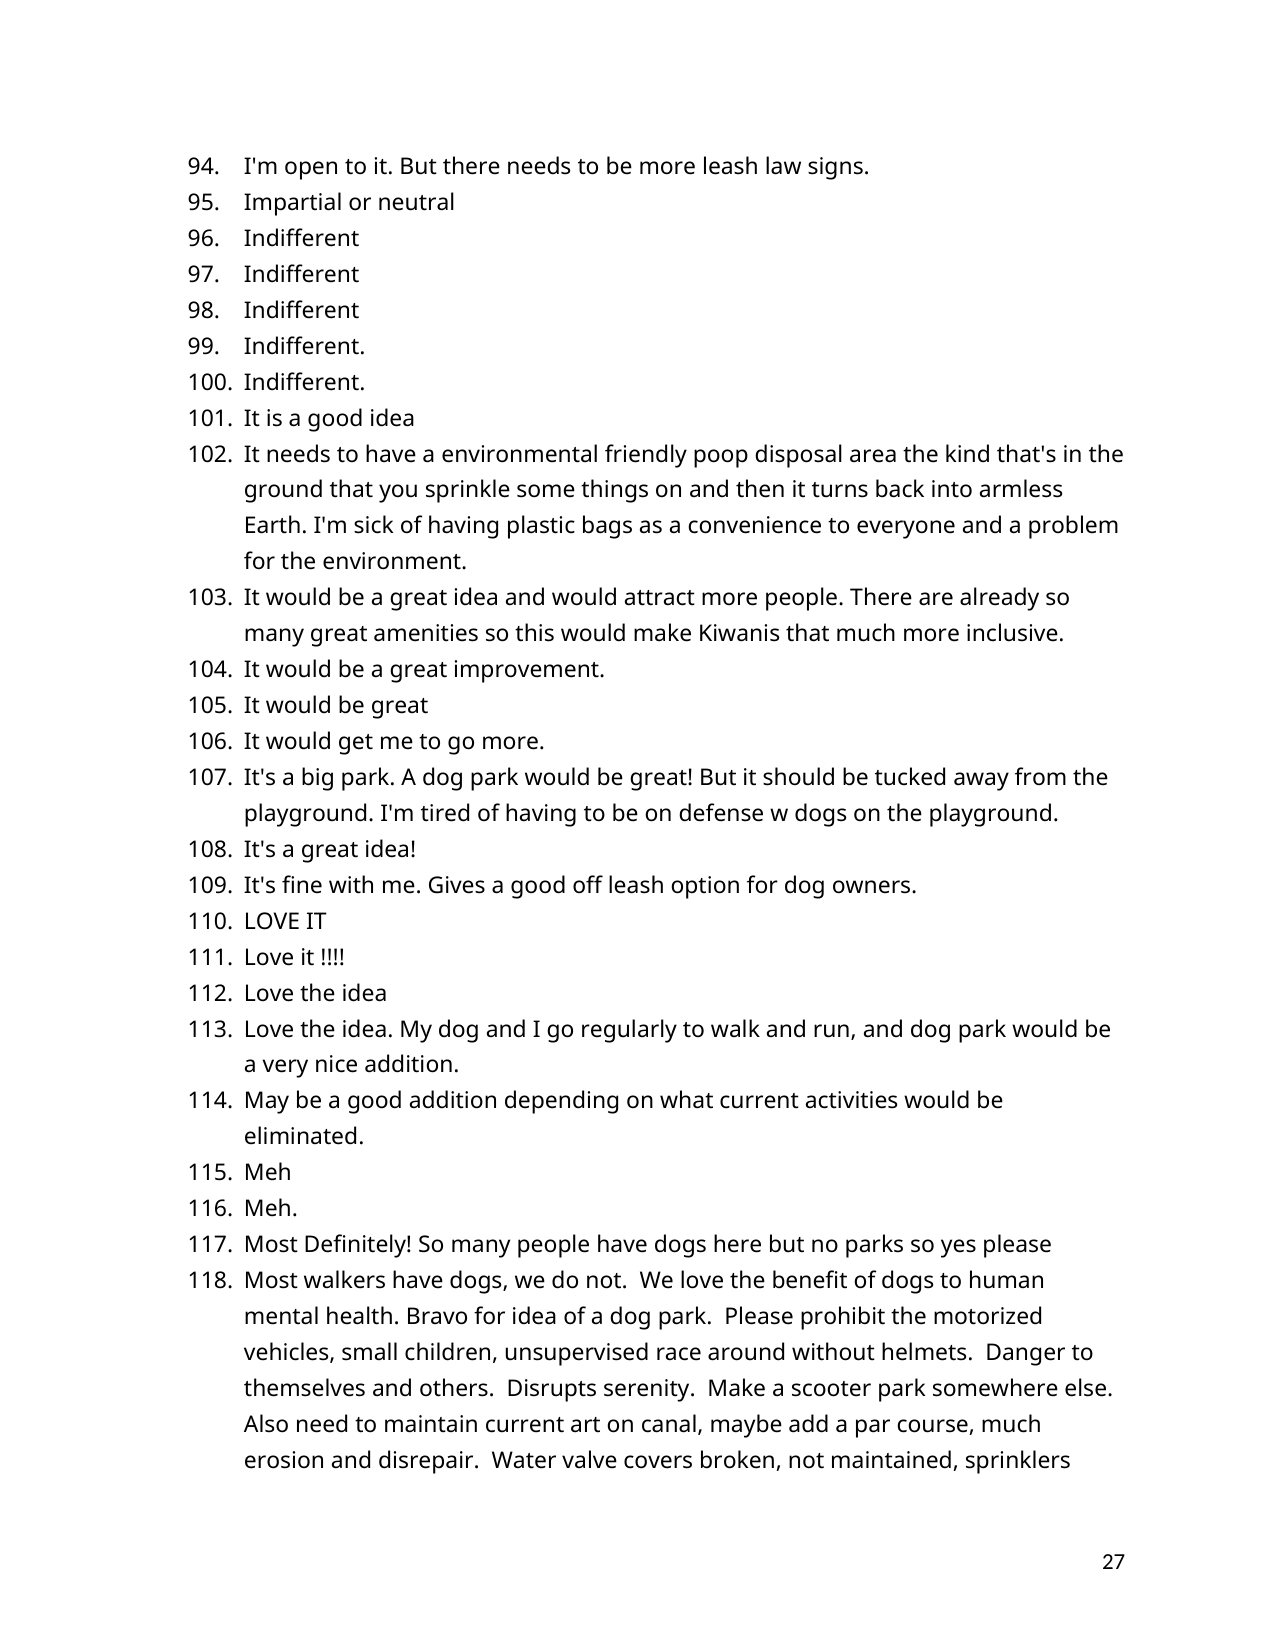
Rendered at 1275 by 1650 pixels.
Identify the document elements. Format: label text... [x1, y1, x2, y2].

list It would get me to go more. [187, 725, 1125, 756]
list Indifferent [187, 222, 1125, 253]
list I'm open to it. But there needs to be more leash law signs. [187, 150, 1125, 181]
list Indifferent. [187, 366, 1125, 397]
list LOVE IT [187, 905, 1125, 936]
list It is a good idea [187, 402, 1125, 433]
list Meh [187, 1156, 1125, 1187]
list It's fine with me. Gives a good off leash option for dog owners. [187, 869, 1125, 900]
list It's a great idea! [187, 833, 1125, 864]
list Indifferent. [187, 330, 1125, 361]
list Love it !!!! [187, 941, 1125, 972]
list Impartial or neutral [187, 186, 1125, 217]
list Indifferent [187, 258, 1125, 289]
list It would be great [187, 689, 1125, 720]
list May be a good addition depending on what current activities would be eliminated. [187, 1084, 1125, 1152]
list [187, 1264, 1125, 1475]
list Love the idea. My dog and I go regularly to walk and run, and dog park would be a very nice addition. [187, 1012, 1125, 1080]
list It needs to have a environmental friendly poop disposal area the kind that's in the ground that you sprinkle some things on and then it turns back into armless Earth. I'm sick of having plastic bags as a convenience to everyone and a problem for the environment. [187, 437, 1125, 577]
list It would be a great improvement. [187, 653, 1125, 684]
list Love the idea [187, 977, 1125, 1008]
list It's a big park. A dog park would be great! But it should be tucked away from the playground. I'm tired of having to be on defense w dogs on the playground. [187, 761, 1125, 828]
list Meh. [187, 1192, 1125, 1223]
list Most Definitely! So many people have dogs here but no parks so yes please [187, 1228, 1125, 1259]
list Indifferent [187, 294, 1125, 325]
list It would be a great idea and would attract more people. There are already so many great amenities so this would make Kiwanis that much more inclusive. [187, 581, 1125, 648]
